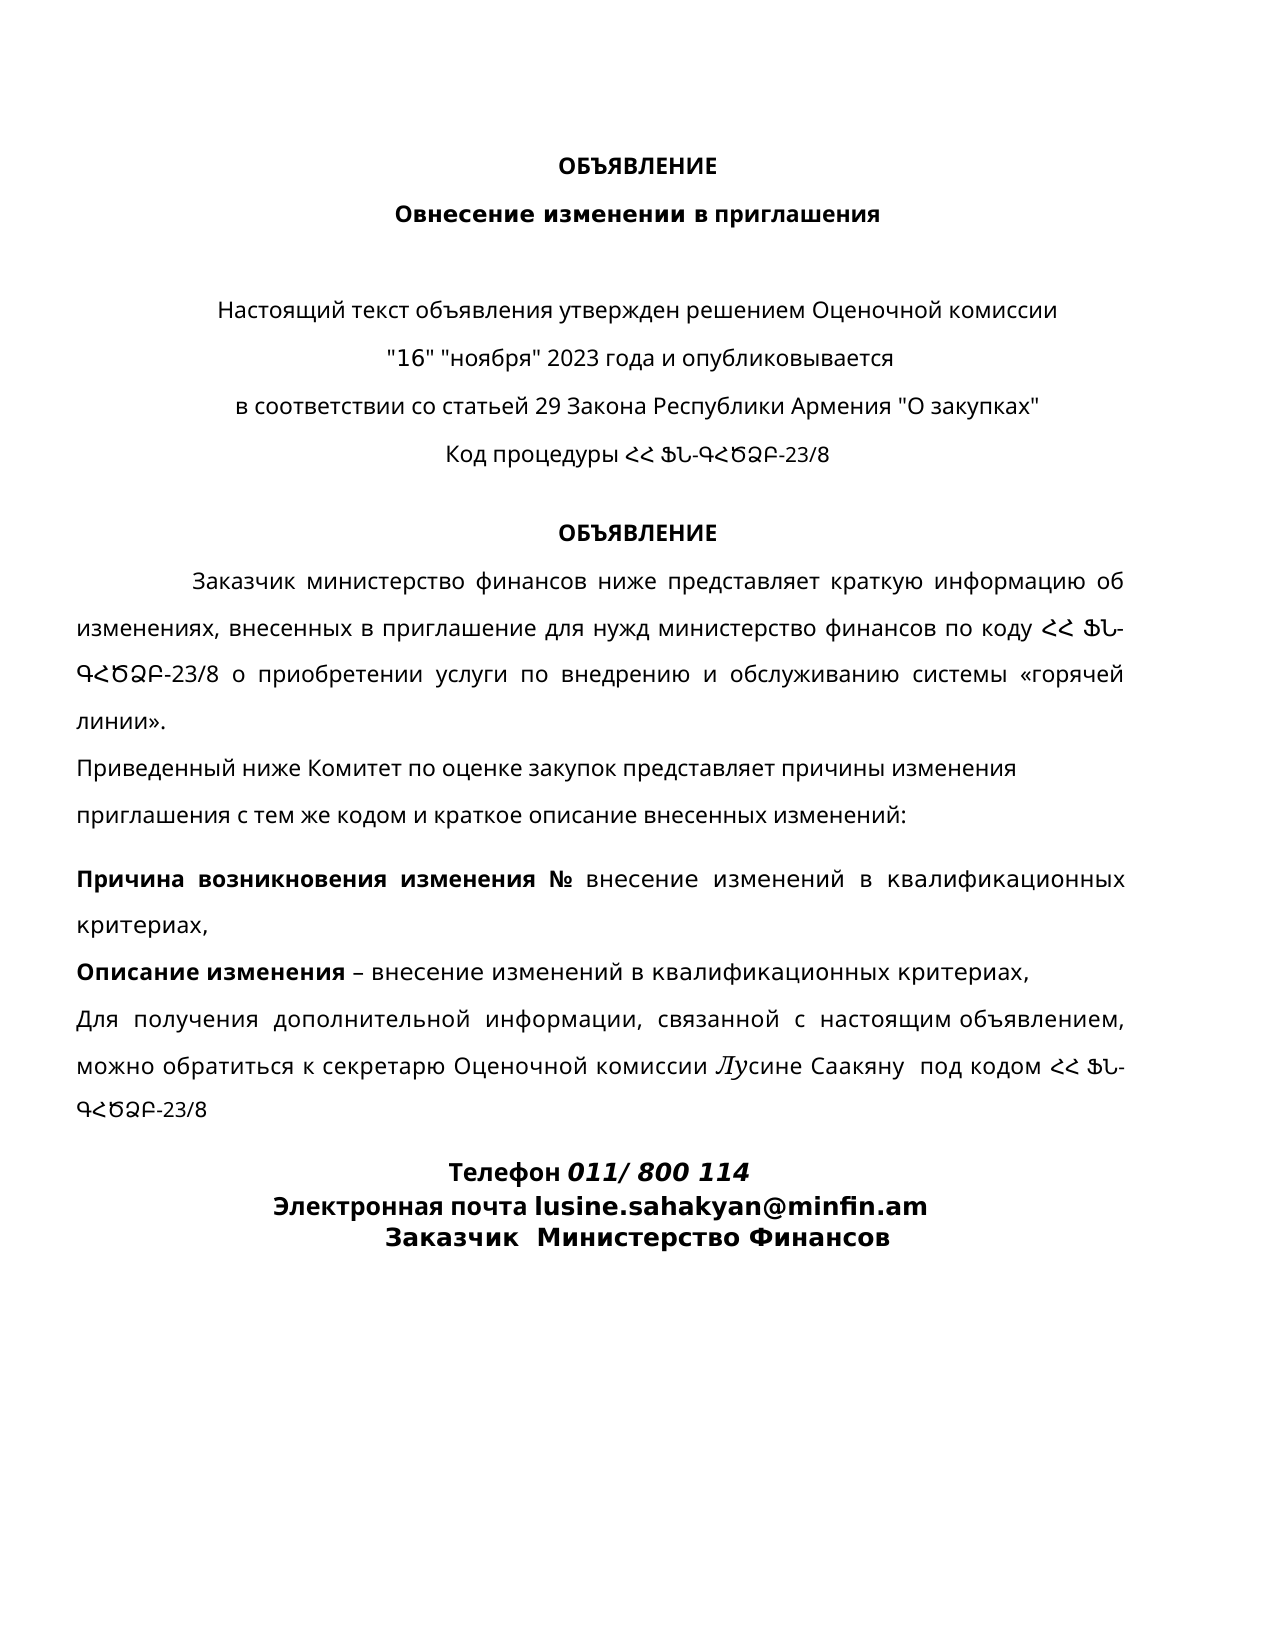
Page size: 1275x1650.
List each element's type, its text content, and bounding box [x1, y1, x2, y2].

text Электронная почта lusine.sahakyan@minfin.am [76, 1189, 1125, 1223]
subtitle в соответствии со статьей 29 Закона Республики Армения "О закупках" [150, 389, 1125, 421]
text Код процедуры ՀՀ ՖՆ-ԳՀԾՁԲ-23/8 [150, 437, 1125, 469]
subtitle Приведенный ниже Комитет по оценке закупок представляет причины изменения приглашения с тем же кодом и краткое описание внесенных изменений: [76, 752, 1125, 830]
text Телефон 011/ 800 114 [76, 1155, 1125, 1189]
text Причина возникновения изменения № внесение изменений в квалификационных критериах, [76, 862, 1125, 941]
subtitle ОБЪЯВЛЕНИЕ [150, 517, 1125, 548]
text Для получения дополнительной информации, связанной с настоящим объявлением, можно обратиться к секретарю Оценочной комиссии Лусине Саакяну под кодом ՀՀ ՖՆ-ԳՀԾՁԲ-23/8 [76, 1003, 1125, 1124]
text "16" "ноября" 2023 года и опубликовывается [150, 342, 1125, 373]
text Овнесение изменении в приглашения [150, 198, 1125, 229]
subtitle Настоящий текст объявления утвержден решением Оценочной комиссии [150, 294, 1125, 325]
text Заказчик Министерство Финансов [150, 1223, 1125, 1252]
text Заказчик министерство финансов ниже представляет краткую информацию об изменениях, внесенных в приглашение для нужд министерство финансов по коду ՀՀ ՖՆ-ԳՀԾՁԲ-23/8 о приобретении услуги по внедрению и обслуживанию системы «горячей линии». [76, 564, 1125, 736]
text Описание изменения – внесение изменений в квалификационных критериах, [76, 956, 1125, 987]
text ОБЪЯВЛЕНИЕ [150, 150, 1125, 181]
